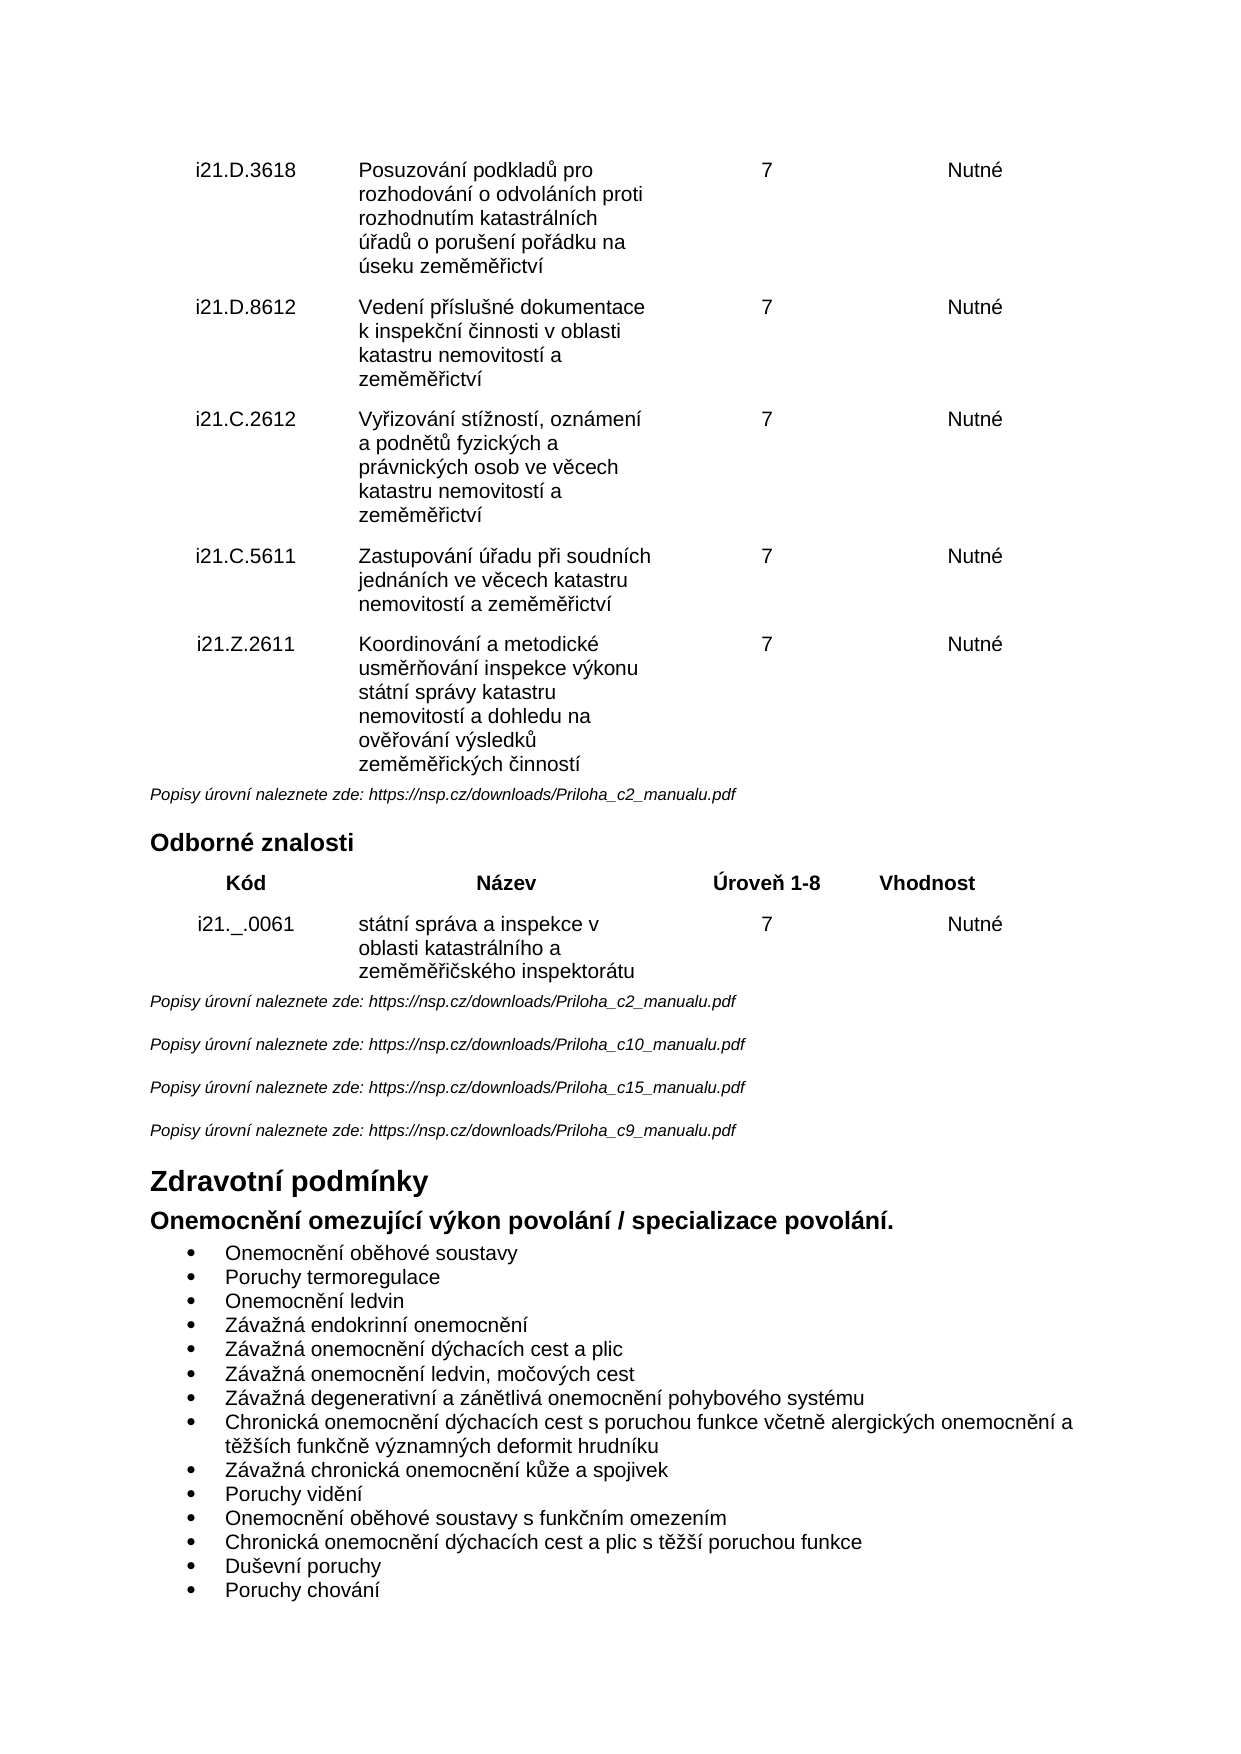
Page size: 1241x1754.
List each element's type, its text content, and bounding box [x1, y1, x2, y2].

table_cell Vyřizování stížností, oznámení a podnětů fyzických a právnických osob ve věcech katastru nemovitostí a zeměměřictví [350, 399, 662, 535]
list Závažná onemocnění dýchacích cest a plic [187, 1337, 1090, 1361]
list Závažná degenerativní a zánětlivá onemocnění pohybového systému [187, 1385, 1090, 1409]
list Poruchy chování [187, 1578, 1090, 1602]
table_cell i21.D.8612 [142, 286, 350, 399]
subtitle Odborné znalosti [150, 827, 1090, 856]
list Onemocnění oběhové soustavy [187, 1241, 1090, 1265]
table_cell i21.C.2612 [142, 399, 350, 535]
table_cell i21._.0061 [142, 903, 350, 992]
list Závažná chronická onemocnění kůže a spojivek [187, 1457, 1090, 1482]
table_cell 7 [663, 150, 871, 286]
table_header Úroveň 1-8 [663, 863, 871, 903]
table_header Kód [142, 863, 350, 903]
text Popisy úrovní naleznete zde: https://nsp.cz/downloads/Priloha_c15_manualu.pdf [150, 1078, 1090, 1097]
list Poruchy termoregulace [187, 1265, 1090, 1289]
table_cell Zastupování úřadu při soudních jednáních ve věcech katastru nemovitostí a zeměměřictví [350, 535, 662, 624]
table_cell Nutné [871, 535, 1079, 624]
table_header Vhodnost [871, 863, 1079, 903]
table_cell státní správa a inspekce v oblasti katastrálního a zeměměřičského inspektorátu [350, 903, 662, 992]
table_cell Nutné [871, 399, 1079, 535]
table_cell 7 [663, 399, 871, 535]
list Chronická onemocnění dýchacích cest s poruchou funkce včetně alergických onemocnění a těžších funkčně významných deformit hrudníku [187, 1409, 1090, 1457]
table_cell Posuzování podkladů pro rozhodování o odvoláních proti rozhodnutím katastrálních úřadů o porušení pořádku na úseku zeměměřictví [350, 150, 662, 286]
list Onemocnění ledvin [187, 1289, 1090, 1313]
subtitle Zdravotní podmínky [150, 1164, 1090, 1198]
table_cell Nutné [871, 903, 1079, 992]
table_cell i21.C.5611 [142, 535, 350, 624]
list Duševní poruchy [187, 1554, 1090, 1578]
list Závažná endokrinní onemocnění [187, 1313, 1090, 1337]
list Onemocnění oběhové soustavy s funkčním omezením [187, 1506, 1090, 1530]
table_cell i21.D.3618 [142, 150, 350, 286]
list Závažná onemocnění ledvin, močových cest [187, 1361, 1090, 1385]
table_cell Vedení příslušné dokumentace k inspekční činnosti v oblasti katastru nemovitostí a zeměměřictví [350, 286, 662, 399]
table_cell 7 [663, 535, 871, 624]
text Popisy úrovní naleznete zde: https://nsp.cz/downloads/Priloha_c2_manualu.pdf [150, 784, 1090, 803]
text Popisy úrovní naleznete zde: https://nsp.cz/downloads/Priloha_c9_manualu.pdf [150, 1121, 1090, 1140]
table_cell Nutné [871, 150, 1079, 286]
text Popisy úrovní naleznete zde: https://nsp.cz/downloads/Priloha_c10_manualu.pdf [150, 1035, 1090, 1054]
table_cell Koordinování a metodické usměrňování inspekce výkonu státní správy katastru nemovitostí a dohledu na ověřování výsledků zeměměřických činností [350, 624, 662, 784]
table_cell Nutné [871, 624, 1079, 784]
table_cell Nutné [871, 286, 1079, 399]
table_header Název [350, 863, 662, 903]
table_cell 7 [663, 286, 871, 399]
table_cell 7 [663, 903, 871, 992]
list Poruchy vidění [187, 1482, 1090, 1506]
list Chronická onemocnění dýchacích cest a plic s těžší poruchou funkce [187, 1530, 1090, 1554]
text Popisy úrovní naleznete zde: https://nsp.cz/downloads/Priloha_c2_manualu.pdf [150, 992, 1090, 1011]
table_cell i21.Z.2611 [142, 624, 350, 784]
subtitle Onemocnění omezující výkon povolání / specializace povolání. [150, 1206, 1090, 1235]
table_cell 7 [663, 624, 871, 784]
